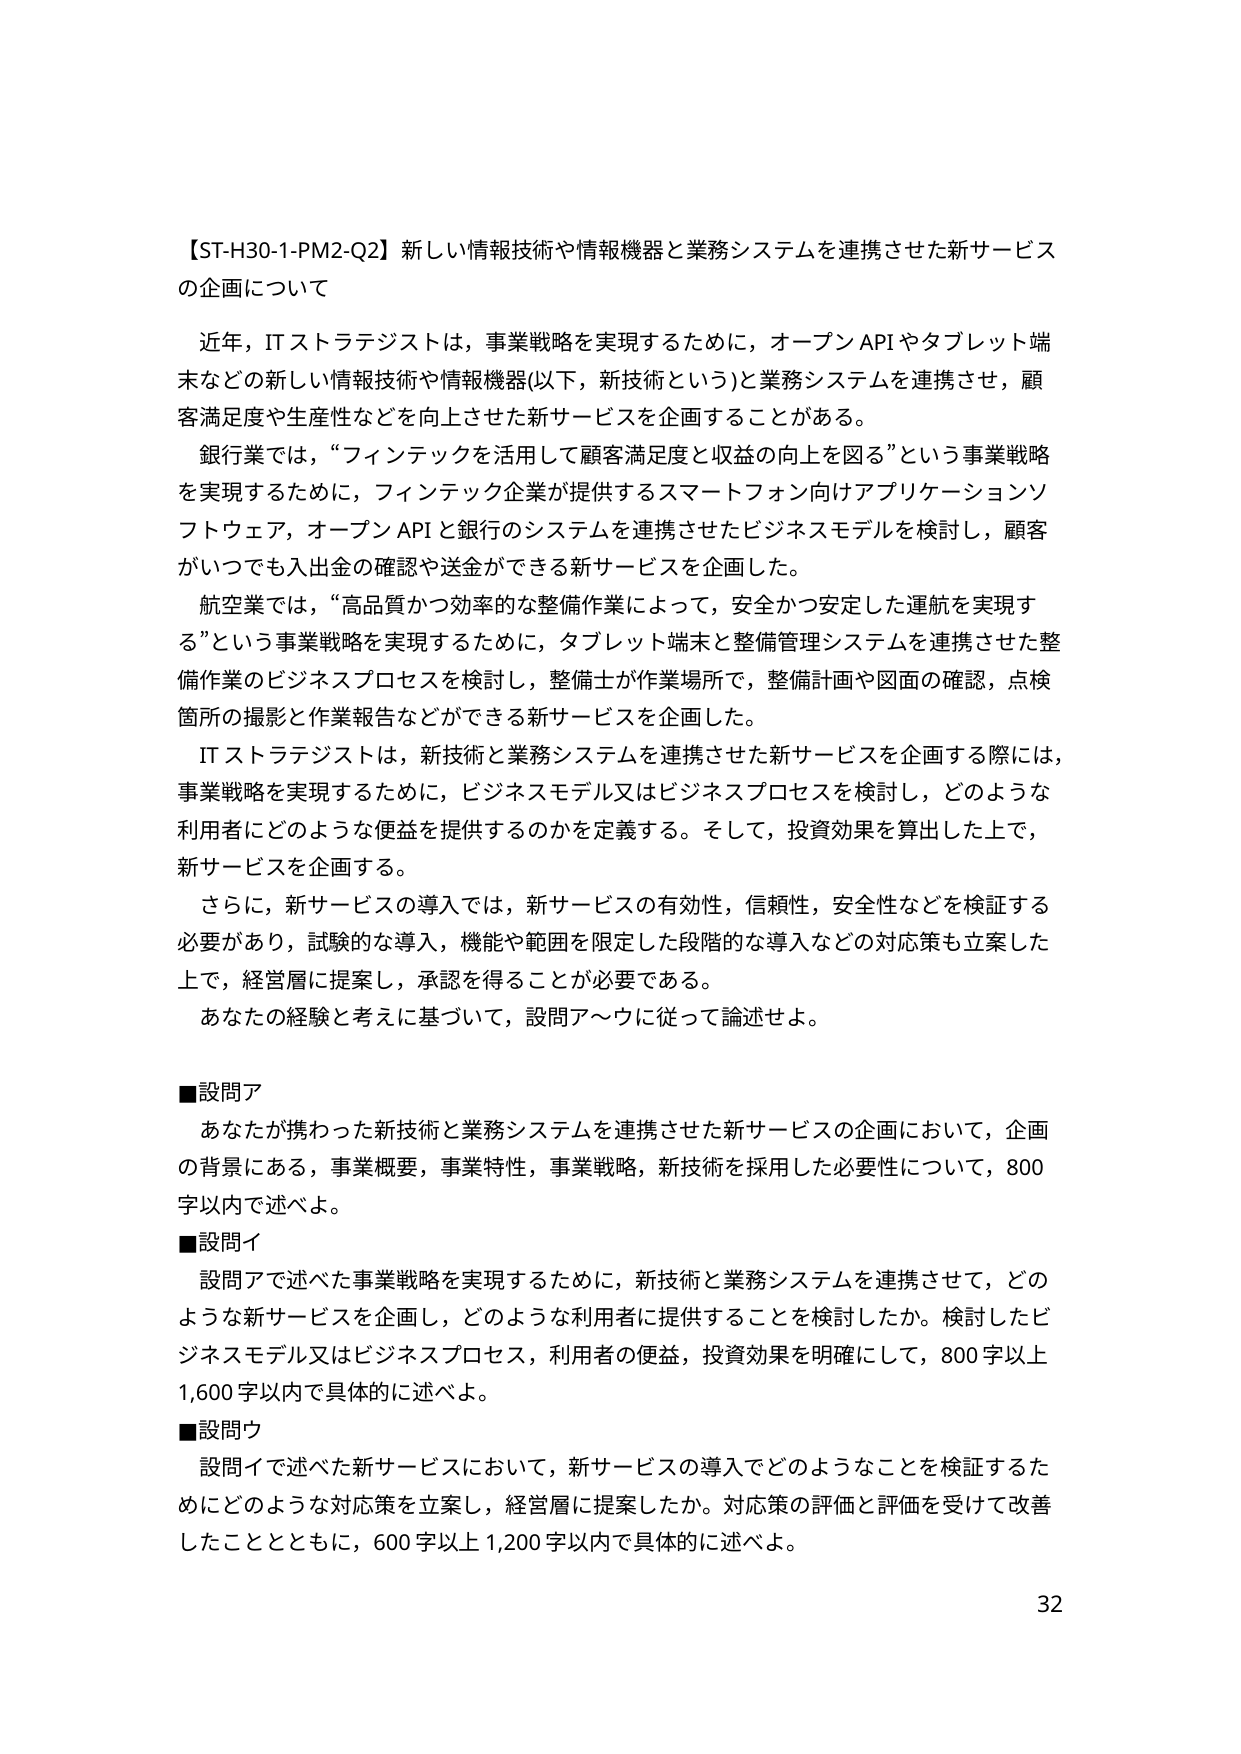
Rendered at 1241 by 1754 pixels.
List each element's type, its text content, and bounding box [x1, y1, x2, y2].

text あなたが携わった新技術と業務システムを連携させた新サービスの企画において，企画の背景にある，事業概要，事業特性，事業戦略，新技術を採用した必要性について，800字以内で述べよ。 [177, 1110, 1063, 1222]
text 銀行業では，“フィンテックを活用して顧客満足度と収益の向上を図る”という事業戦略を実現するために，フィンテック企業が提供するスマートフォン向けアプリケーションソフトウェア，オープンAPIと銀行のシステムを連携させたビジネスモデルを検討し，顧客がいつでも入出金の確認や送金ができる新サービスを企画した。 [177, 435, 1063, 585]
text ■設問ア [177, 1072, 1063, 1110]
text 近年，ITストラテジストは，事業戦略を実現するために，オープンAPIやタブレット端末などの新しい情報技術や情報機器(以下，新技術という)と業務システムを連携させ，顧客満足度や生産性などを向上させた新サービスを企画することがある。 [177, 322, 1063, 435]
text さらに，新サービスの導入では，新サービスの有効性，信頼性，安全性などを検証する必要があり，試験的な導入，機能や範囲を限定した段階的な導入などの対応策も立案した上で，経営層に提案し，承認を得ることが必要である。 [177, 885, 1063, 997]
text ■設問ウ [177, 1410, 1063, 1447]
text あなたの経験と考えに基づいて，設問ア～ウに従って論述せよ。 [177, 997, 1063, 1035]
text ■設問イ [177, 1222, 1063, 1260]
text 航空業では，“高品質かつ効率的な整備作業によって，安全かつ安定した運航を実現する”という事業戦略を実現するために，タブレット端末と整備管理システムを連携させた整備作業のビジネスプロセスを検討し，整備士が作業場所で，整備計画や図面の確認，点検箇所の撮影と作業報告などができる新サービスを企画した。 [177, 585, 1063, 735]
text 設問イで述べた新サービスにおいて，新サービスの導入でどのようなことを検証するためにどのような対応策を立案し，経営層に提案したか。対応策の評価と評価を受けて改善したこととともに，600字以上1,200字以内で具体的に述べよ。 [177, 1447, 1063, 1560]
text ITストラテジストは，新技術と業務システムを連携させた新サービスを企画する際には，事業戦略を実現するために，ビジネスモデル又はビジネスプロセスを検討し，どのような利用者にどのような便益を提供するのかを定義する。そして，投資効果を算出した上で，新サービスを企画する。 [177, 735, 1063, 885]
subtitle 【ST-H30-1-PM2-Q2】新しい情報技術や情報機器と業務システムを連携させた新サービスの企画について [177, 231, 1063, 306]
text 設問アで述べた事業戦略を実現するために，新技術と業務システムを連携させて，どのような新サービスを企画し，どのような利用者に提供することを検討したか。検討したビジネスモデル又はビジネスプロセス，利用者の便益，投資効果を明確にして，800字以上1,600字以内で具体的に述べよ。 [177, 1260, 1063, 1410]
